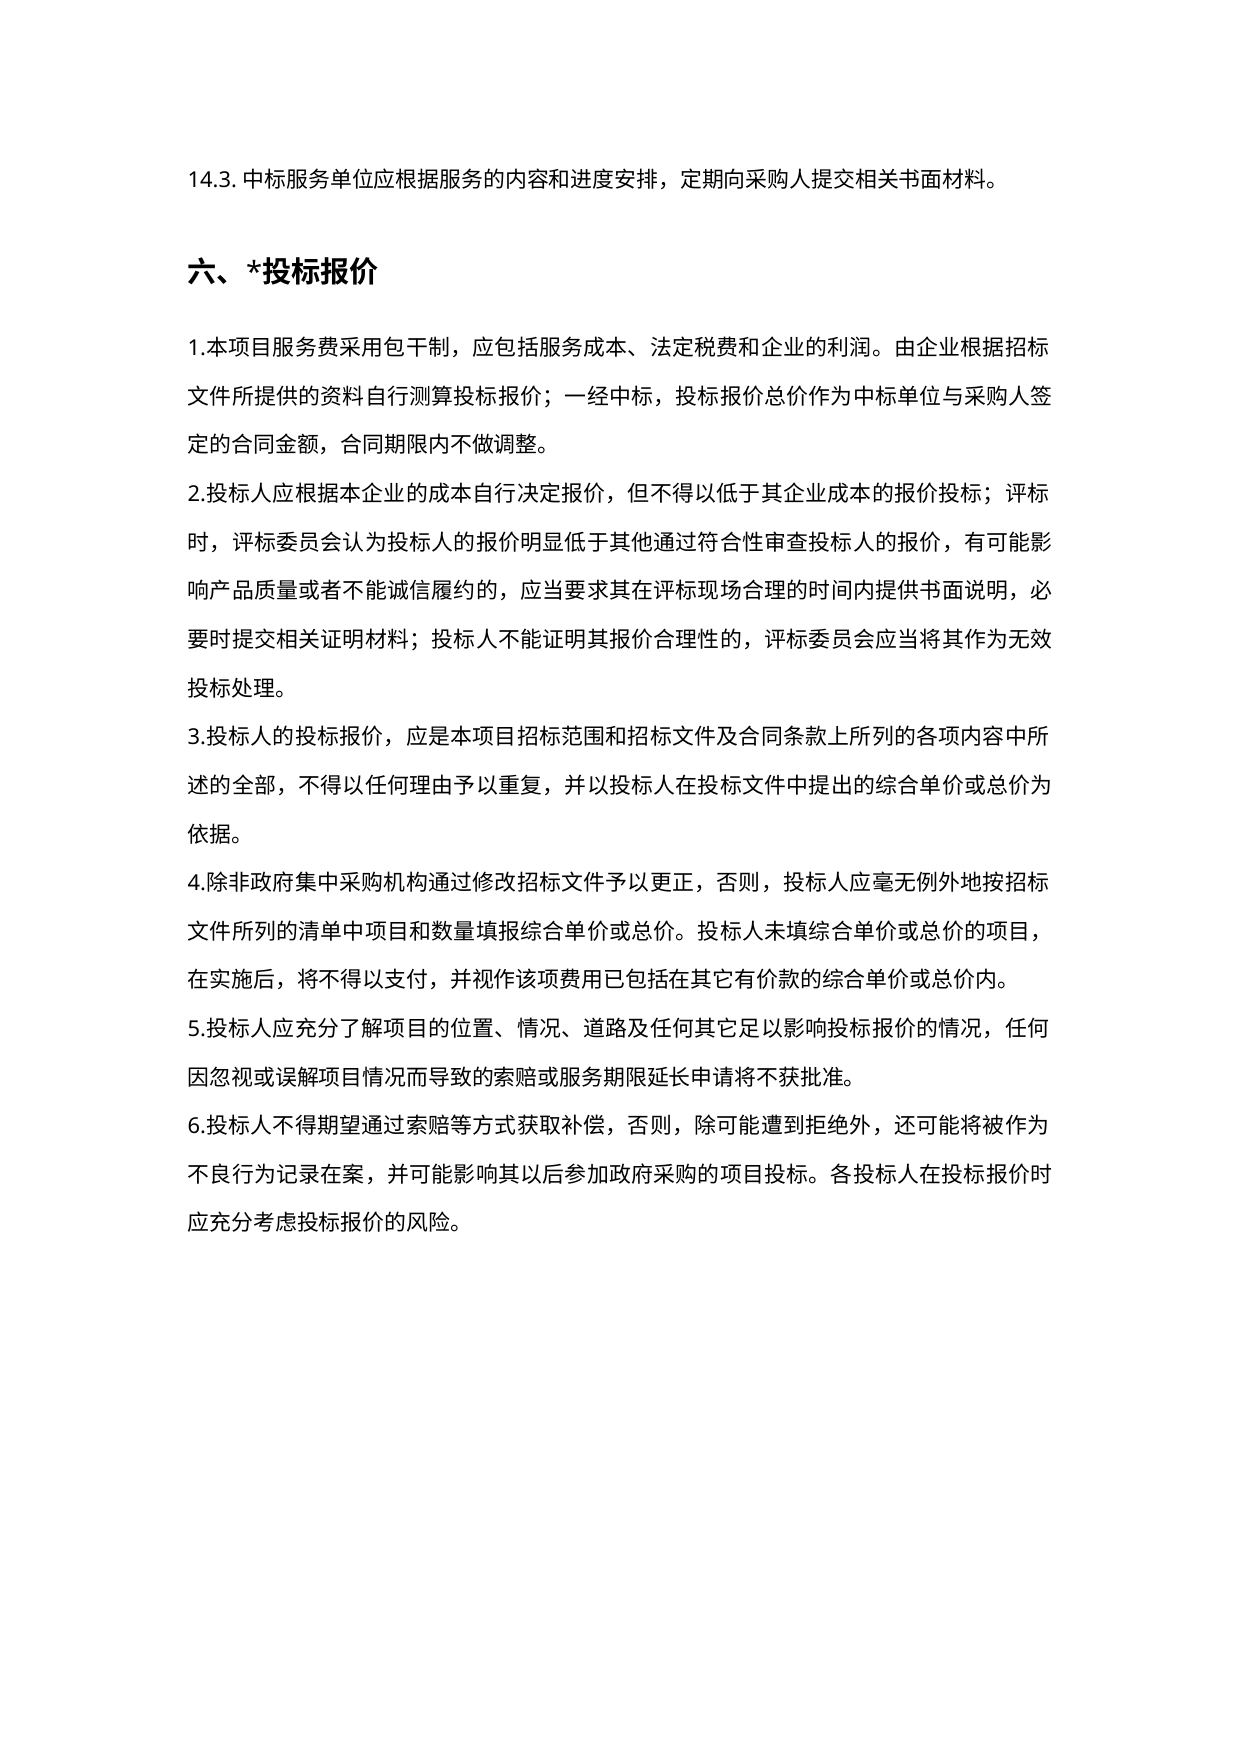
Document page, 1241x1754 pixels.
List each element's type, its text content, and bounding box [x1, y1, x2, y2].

text 5.投标人应充分了解项目的位置、情况、道路及任何其它足以影响投标报价的情况，任何因忽视或误解项目情况而导致的索赔或服务期限延长申请将不获批准。 [187, 1010, 1053, 1092]
text 3.投标人的投标报价，应是本项目招标范围和招标文件及合同条款上所列的各项内容中所述的全部，不得以任何理由予以重复，并以投标人在投标文件中提出的综合单价或总价为依据。 [187, 719, 1053, 849]
text 14.3. 中标服务单位应根据服务的内容和进度安排，定期向采购人提交相关书面材料。 [187, 162, 1053, 194]
text 4.除非政府集中采购机构通过修改招标文件予以更正，否则，投标人应毫无例外地按招标文件所列的清单中项目和数量填报综合单价或总价。投标人未填综合单价或总价的项目，在实施后，将不得以支付，并视作该项费用已包括在其它有价款的综合单价或总价内。 [187, 864, 1053, 994]
text 6.投标人不得期望通过索赔等方式获取补偿，否则，除可能遭到拒绝外，还可能将被作为不良行为记录在案，并可能影响其以后参加政府采购的项目投标。各投标人在投标报价时，应充分考虑投标报价的风险。 [187, 1107, 1053, 1237]
text 1.本项目服务费采用包干制，应包括服务成本、法定税费和企业的利润。由企业根据招标文件所提供的资料自行测算投标报价；一经中标，投标报价总价作为中标单位与采购人签定的合同金额，合同期限内不做调整。 [187, 329, 1053, 459]
subtitle 六、*投标报价 [187, 237, 1053, 302]
text 2.投标人应根据本企业的成本自行决定报价，但不得以低于其企业成本的报价投标；评标时，评标委员会认为投标人的报价明显低于其他通过符合性审查投标人的报价，有可能影响产品质量或者不能诚信履约的，应当要求其在评标现场合理的时间内提供书面说明，必要时提交相关证明材料；投标人不能证明其报价合理性的，评标委员会应当将其作为无效投标处理。 [187, 475, 1053, 703]
